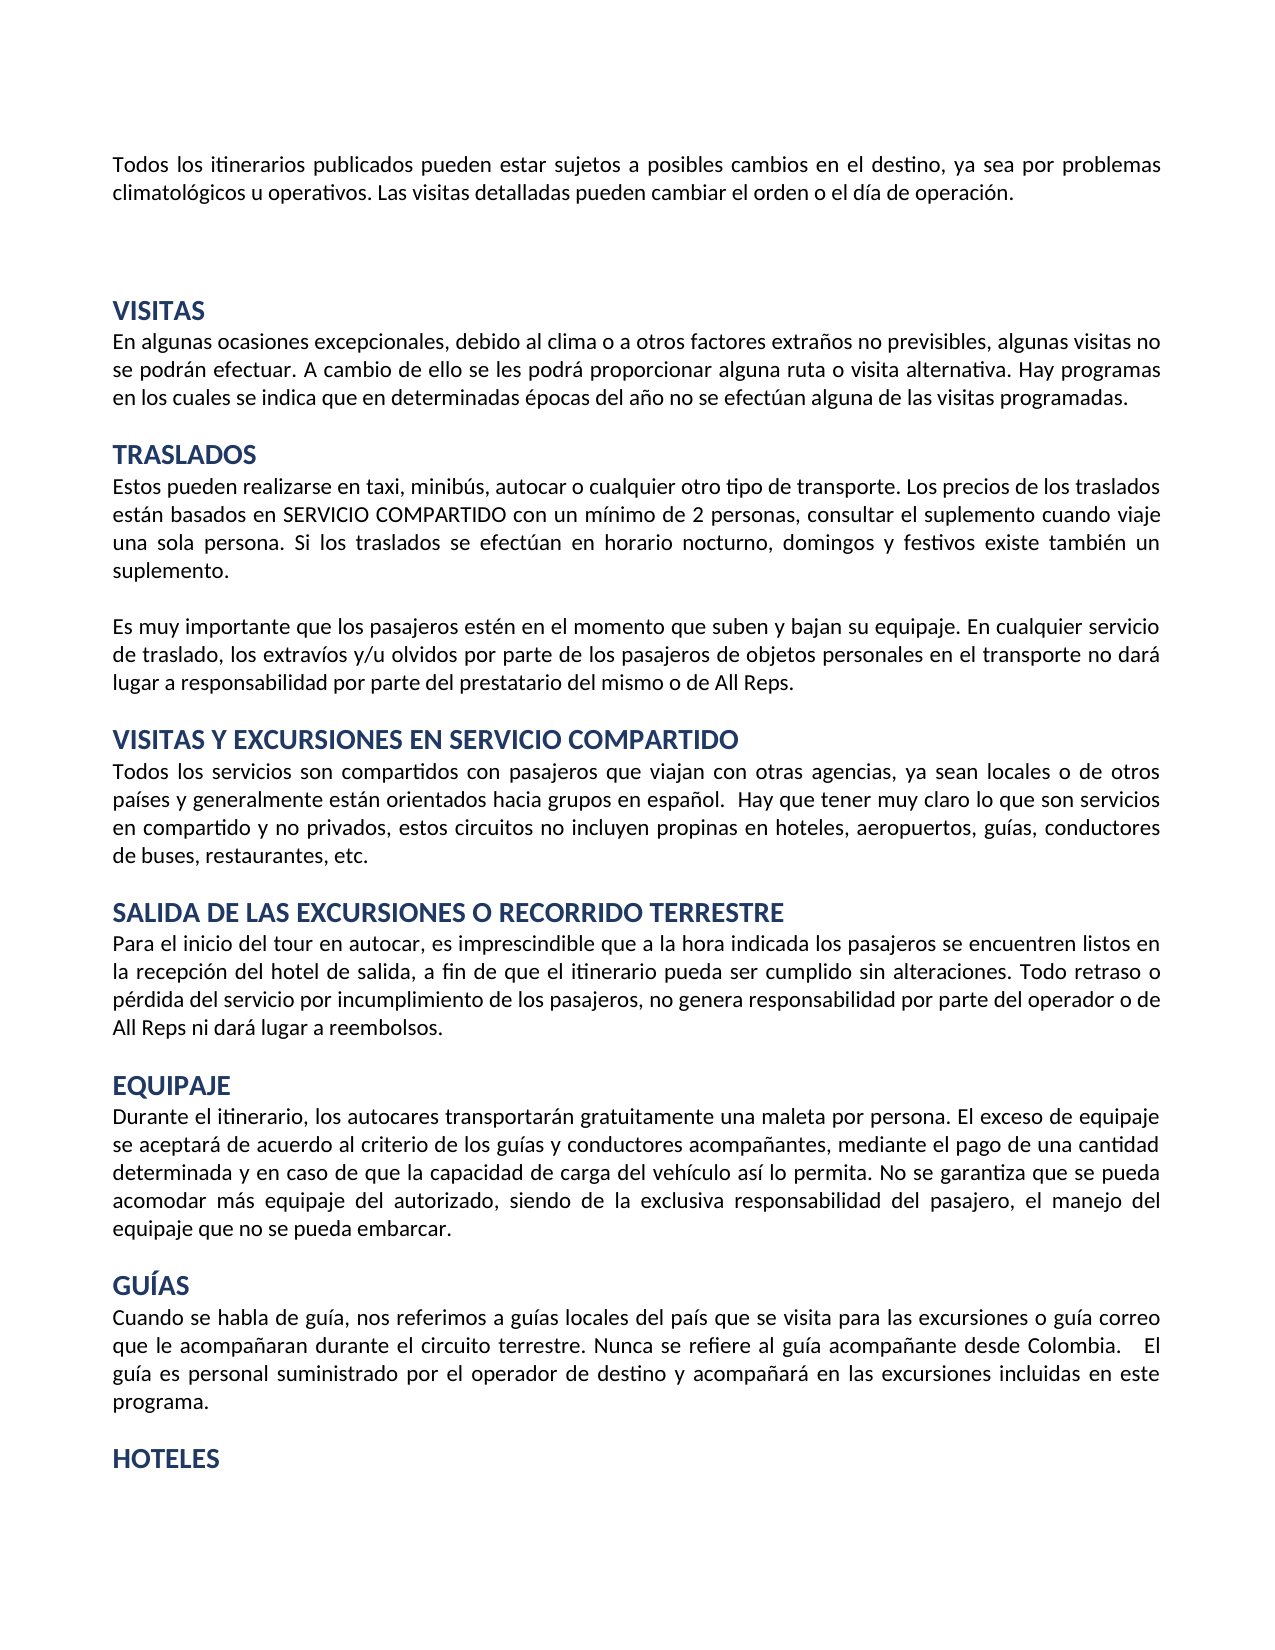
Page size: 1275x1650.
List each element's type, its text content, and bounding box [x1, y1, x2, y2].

text TRASLADOS [112, 436, 1162, 472]
text EQUIPAJE [112, 1067, 1162, 1102]
text Cuando se habla de guía, nos referimos a guías locales del país que se visita para las excursiones o guía correo que le acompañaran durante el circuito terrestre. Nunca se refiere al guía acompañante desde Colombia. El guía es personal suministrado por el operador de destino y acompañará en las excursiones incluidas en este programa. [112, 1303, 1162, 1415]
text Durante el itinerario, los autocares transportarán gratuitamente una maleta por persona. El exceso de equipaje se aceptará de acuerdo al criterio de los guías y conductores acompañantes, mediante el pago de una cantidad determinada y en caso de que la capacidad de carga del vehículo así lo permita. No se garantiza que se pueda acomodar más equipaje del autorizado, siendo de la exclusiva responsabilidad del pasajero, el manejo del equipaje que no se pueda embarcar. [112, 1102, 1162, 1242]
text VISITAS Y EXCURSIONES EN SERVICIO COMPARTIDO [112, 721, 1162, 757]
text Es muy importante que los pasajeros estén en el momento que suben y bajan su equipaje. En cualquier servicio de traslado, los extravíos y/u olvidos por parte de los pasajeros de objetos personales en el transporte no dará lugar a responsabilidad por parte del prestatario del mismo o de All Reps. [112, 612, 1162, 696]
text Todos los servicios son compartidos con pasajeros que viajan con otras agencias, ya sean locales o de otros países y generalmente están orientados hacia grupos en español. Hay que tener muy claro lo que son servicios en compartido y no privados, estos circuitos no incluyen propinas en hoteles, aeropuertos, guías, conductores de buses, restaurantes, etc. [112, 757, 1162, 869]
text GUÍAS [112, 1267, 1162, 1303]
text SALIDA DE LAS EXCURSIONES O RECORRIDO TERRESTRE [112, 894, 1162, 929]
text En algunas ocasiones excepcionales, debido al clima o a otros factores extraños no previsibles, algunas visitas no se podrán efectuar. A cambio de ello se les podrá proporcionar alguna ruta o visita alternativa. Hay programas en los cuales se indica que en determinadas épocas del año no se efectúan alguna de las visitas programadas. [112, 327, 1162, 411]
text HOTELES [112, 1440, 1162, 1476]
text Todos los itinerarios publicados pueden estar sujetos a posibles cambios en el destino, ya sea por problemas climatológicos u operativos. Las visitas detalladas pueden cambiar el orden o el día de operación. [112, 150, 1162, 206]
text VISITAS [112, 292, 1162, 327]
text Para el inicio del tour en autocar, es imprescindible que a la hora indicada los pasajeros se encuentren listos en la recepción del hotel de salida, a fin de que el itinerario pueda ser cumplido sin alteraciones. Todo retraso o pérdida del servicio por incumplimiento de los pasajeros, no genera responsabilidad por parte del operador o de All Reps ni dará lugar a reembolsos. [112, 929, 1162, 1042]
text Estos pueden realizarse en taxi, minibús, autocar o cualquier otro tipo de transporte. Los precios de los traslados están basados en SERVICIO COMPARTIDO con un mínimo de 2 personas, consultar el suplemento cuando viaje una sola persona. Si los traslados se efectúan en horario nocturno, domingos y festivos existe también un suplemento. [112, 472, 1162, 584]
